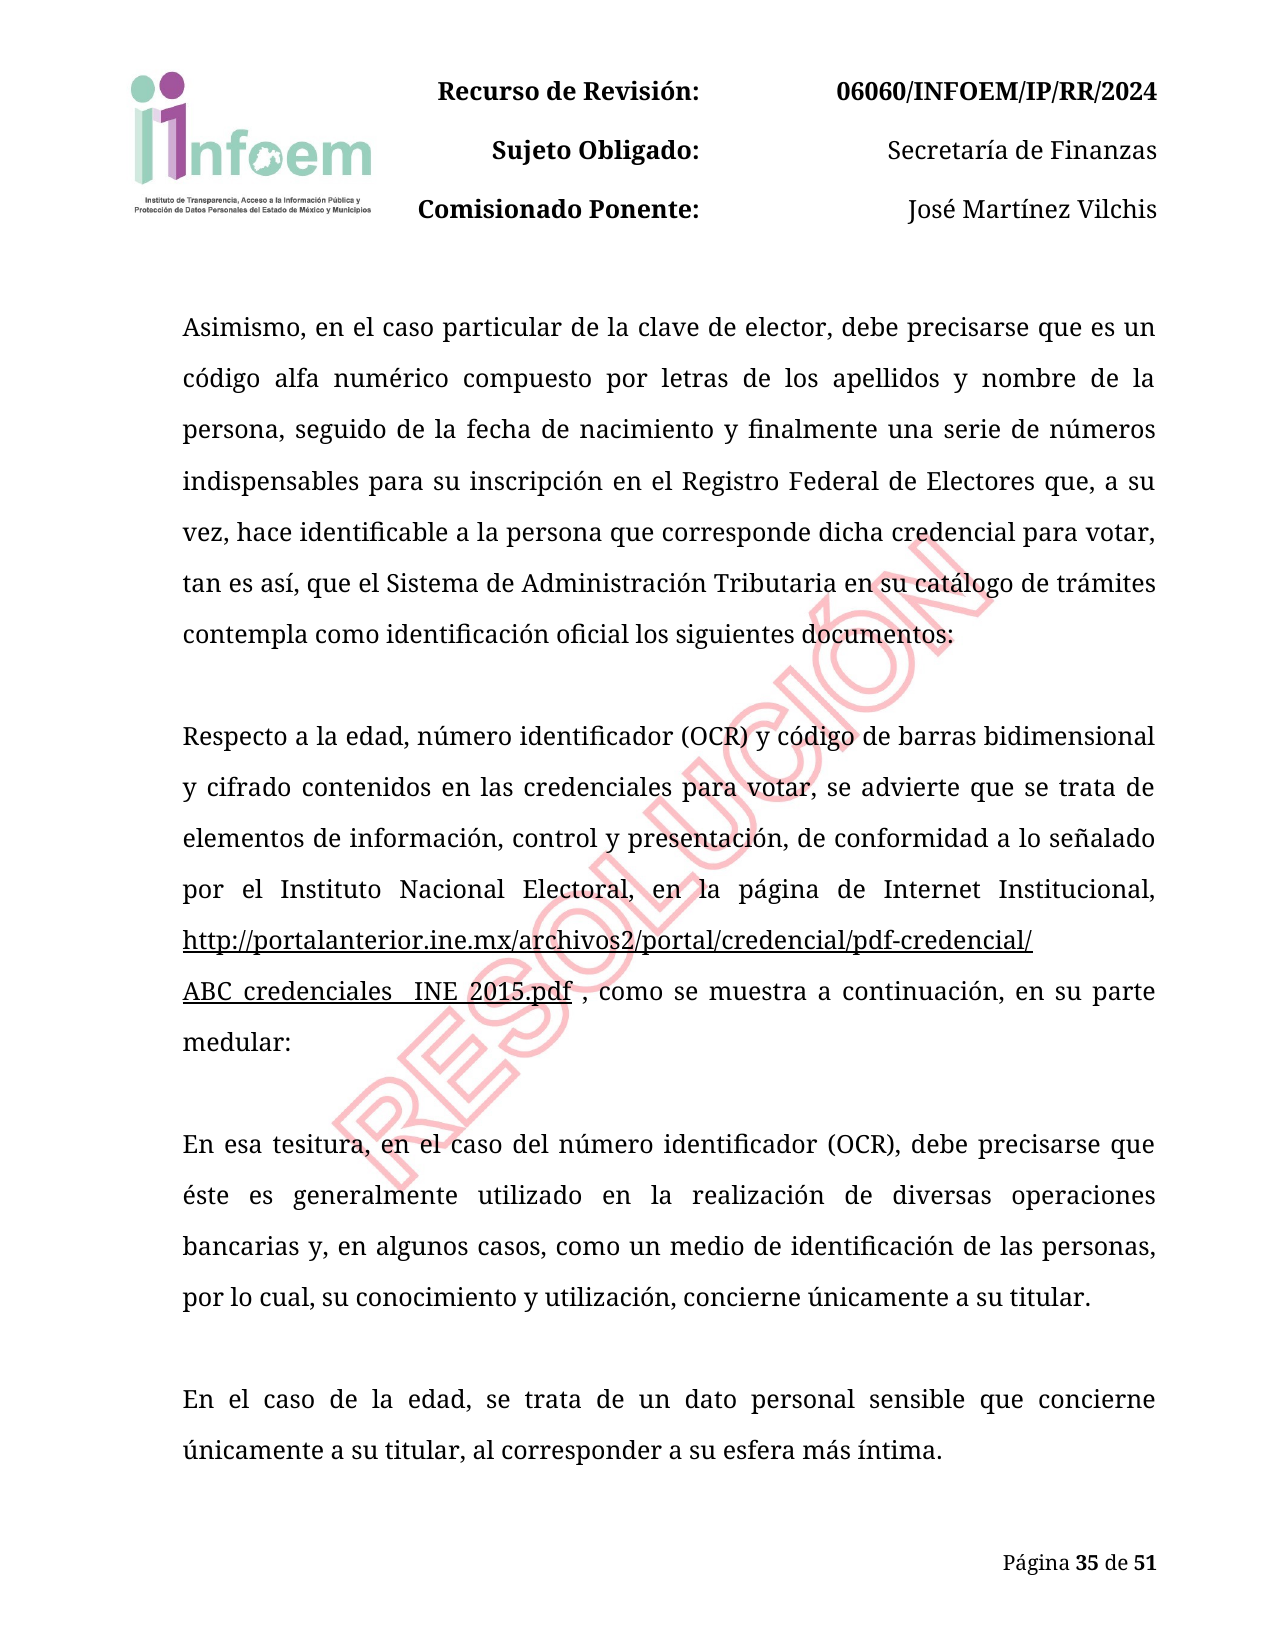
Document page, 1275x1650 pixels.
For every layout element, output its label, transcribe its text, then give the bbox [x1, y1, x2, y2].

text Asimismo, en el caso particular de la clave de elector, debe precisarse que es un código alfa numérico compuesto por letras de los apellidos y nombre de la persona, seguido de la fecha de nacimiento y finalmente una serie de números indispensables para su inscripción en el Registro Federal de Electores que, a su vez, hace identificable a la persona que corresponde dicha credencial para votar, tan es así, que el Sistema de Administración Tributaria en su catálogo de trámites contempla como identificación oficial los siguientes documentos: [182, 310, 1157, 650]
text En esa tesitura, en el caso del número identificador (OCR), debe precisarse que éste es generalmente utilizado en la realización de diversas operaciones bancarias y, en algunos casos, como un medio de identificación de las personas, por lo cual, su conocimiento y utilización, concierne únicamente a su titular. [182, 1127, 1157, 1314]
text En el caso de la edad, se trata de un dato personal sensible que concierne únicamente a su titular, al corresponder a su esfera más íntima. [182, 1382, 1157, 1467]
picture [11, 11, 1275, 1650]
text Respecto a la edad, número identificador (OCR) y código de barras bidimensional y cifrado contenidos en las credenciales para votar, se advierte que se trata de elementos de información, control y presentación, de conformidad a lo señalado por el Instituto Nacional Electoral, en la página de Internet Institucional, http://portalanterior.ine.mx/archivos2/portal/credencial/pdf-credencial/ABC_credenciales_ INE_2015.pdf , como se muestra a continuación, en su parte medular: [182, 718, 1157, 1059]
